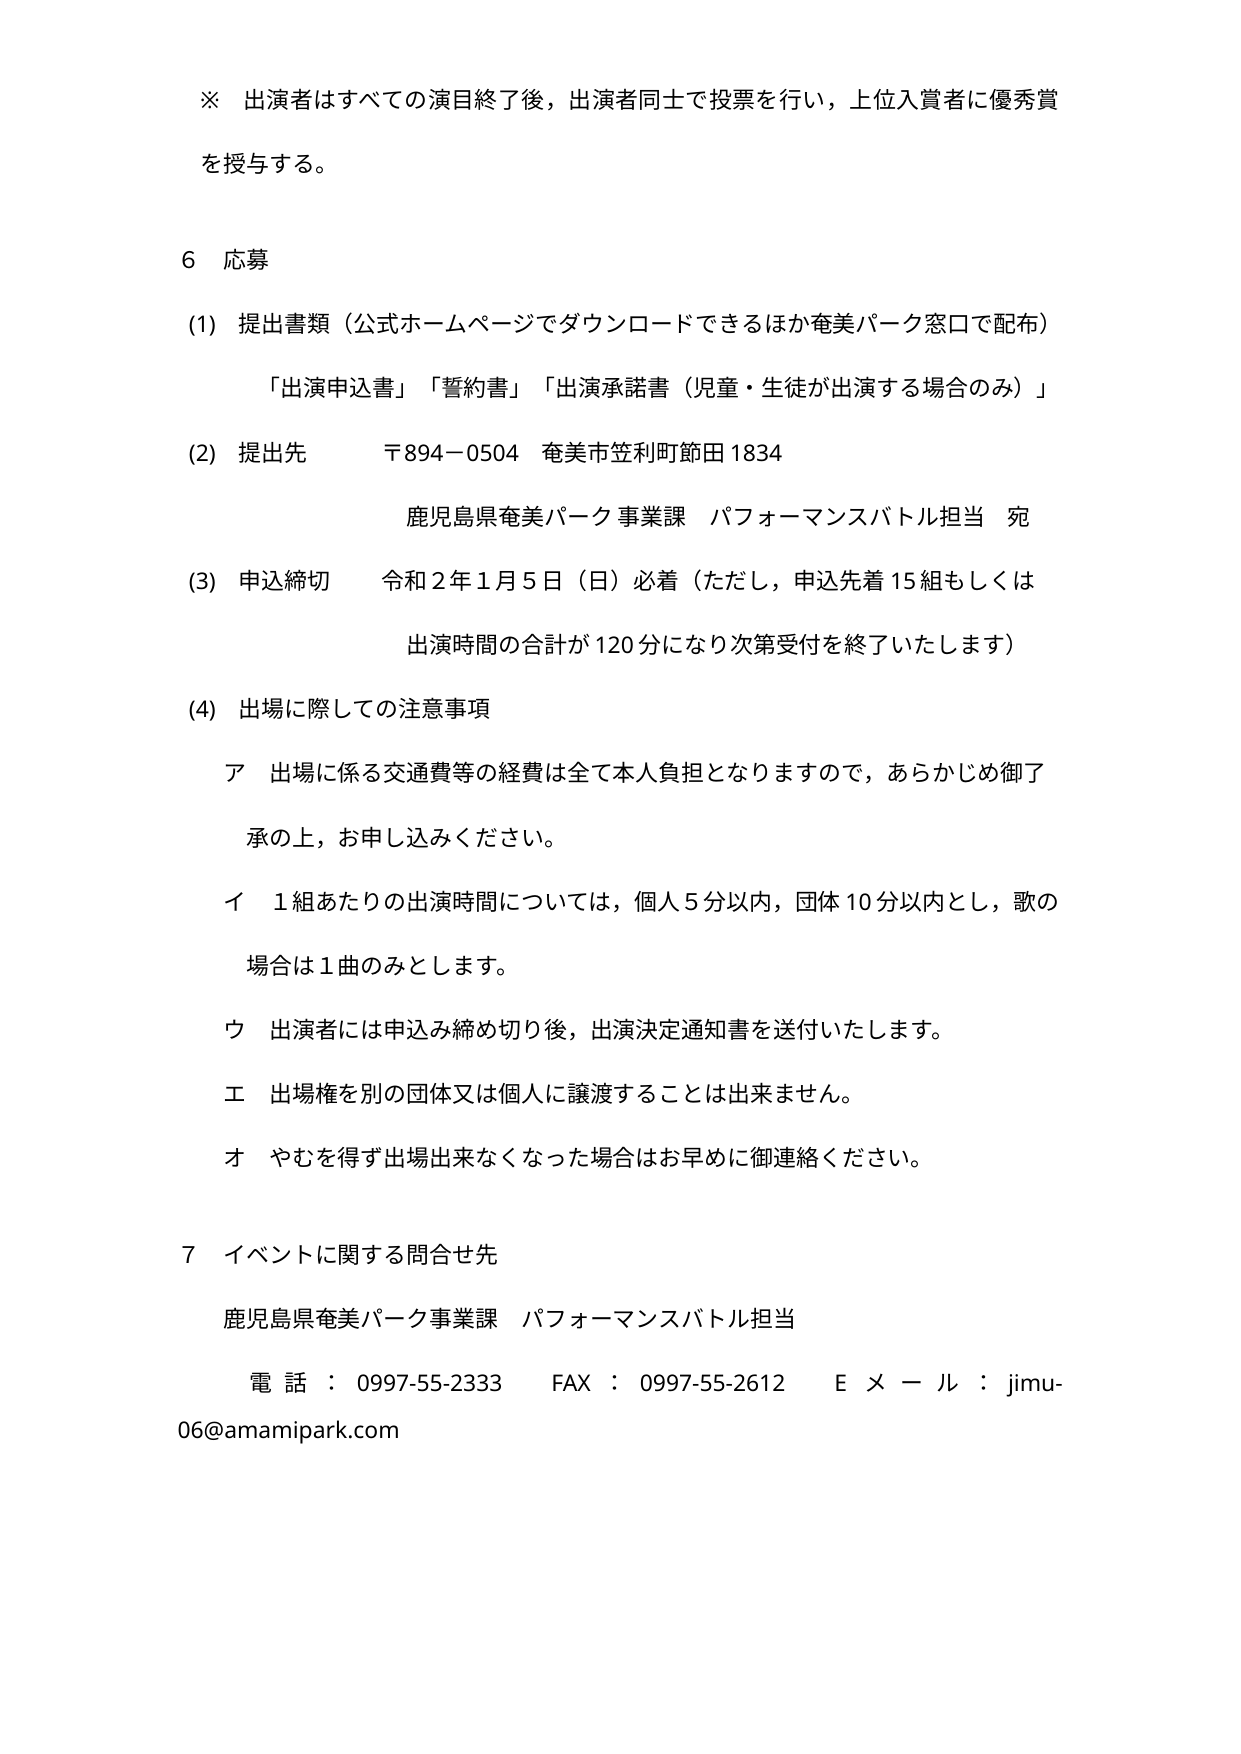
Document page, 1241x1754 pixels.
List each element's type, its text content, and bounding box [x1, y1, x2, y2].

text (2) 提出先 〒894－0504 奄美市笠利町節田1834 [177, 419, 1063, 483]
text ※ 出演者はすべての演目終了後，出演者同士で投票を行い，上位入賞者に優秀賞を授与する。 [200, 66, 1063, 194]
text 承の上，お申し込みください。 [177, 804, 1063, 868]
text ７ イベントに関する問合せ先 [177, 1221, 1063, 1285]
text 出演時間の合計が120分になり次第受付を終了いたします） [406, 612, 1063, 676]
text 場合は１曲のみとします。 [177, 932, 1063, 997]
text 鹿児島県奄美パーク 事業課 パフォーマンスバトル担当 宛 [177, 483, 1063, 547]
text (4) 出場に際しての注意事項 [177, 676, 1063, 740]
text ア 出場に係る交通費等の経費は全て本人負担となりますので，あらかじめ御了 [177, 740, 1063, 804]
text オ やむを得ず出場出来なくなった場合はお早めに御連絡ください。 [177, 1125, 1063, 1189]
text (1) 提出書類（公式ホームページでダウンロードできるほか奄美パーク窓口で配布） [177, 291, 1063, 355]
text (3) 申込締切 令和２年１月５日（日）必着（ただし，申込先着15組もしくは [189, 547, 1063, 612]
text イ １組あたりの出演時間については，個人５分以内，団体10分以内とし，歌の [177, 868, 1063, 932]
text ６ 応募 [177, 227, 1063, 291]
text 「出演申込書」「誓約書」「出演承諾書（児童・生徒が出演する場合のみ）」 [177, 355, 1063, 419]
text 鹿児島県奄美パーク事業課 パフォーマンスバトル担当 [177, 1285, 1063, 1349]
text ウ 出演者には申込み締め切り後，出演決定通知書を送付いたします。 [177, 997, 1063, 1061]
text エ 出場権を別の団体又は個人に譲渡することは出来ません。 [177, 1061, 1063, 1125]
text 電話：0997-55-2333 FAX：0997-55-2612 Eメール：jimu-06@amamipark.com [177, 1349, 1063, 1446]
